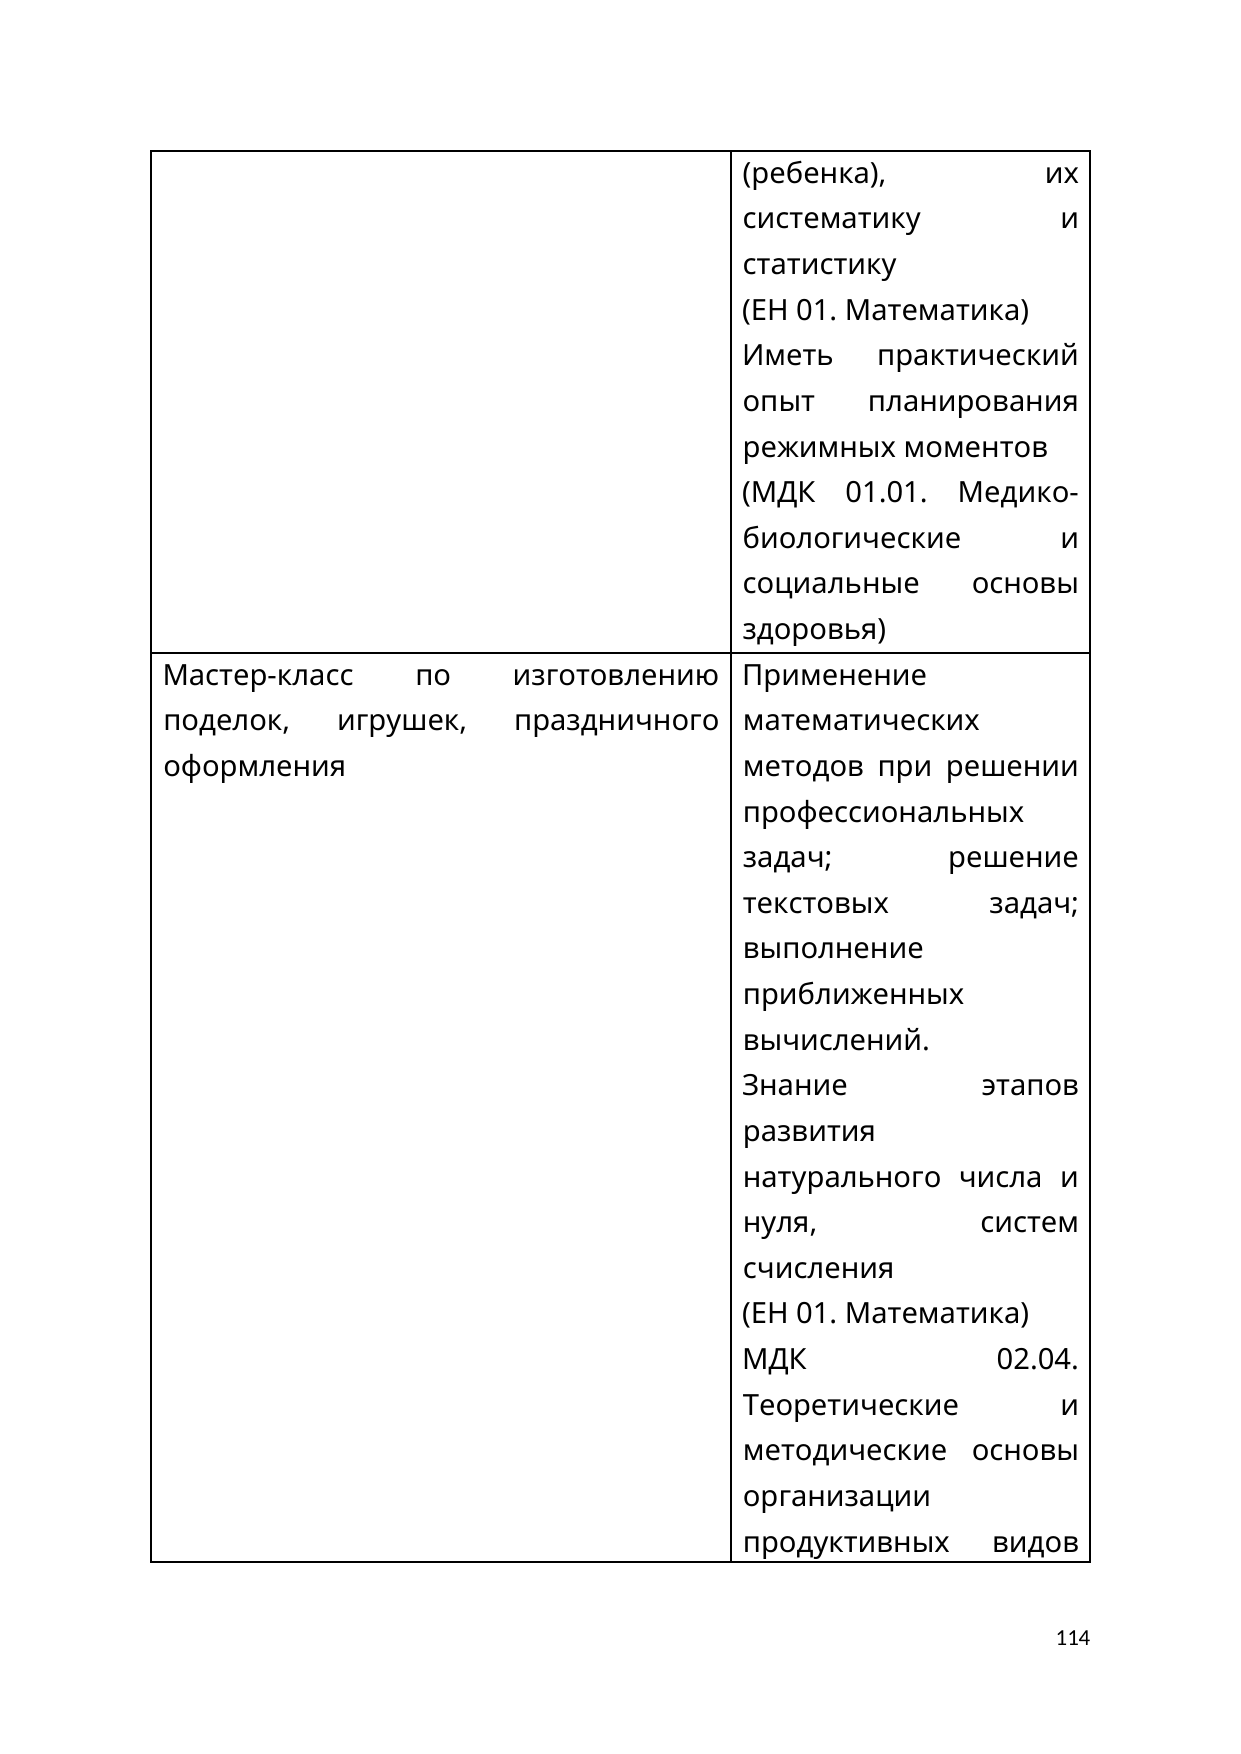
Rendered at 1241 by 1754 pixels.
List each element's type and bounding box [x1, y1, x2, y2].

table_cell [732, 152, 1089, 652]
table_cell [732, 654, 1089, 1561]
table_cell [152, 654, 730, 1561]
